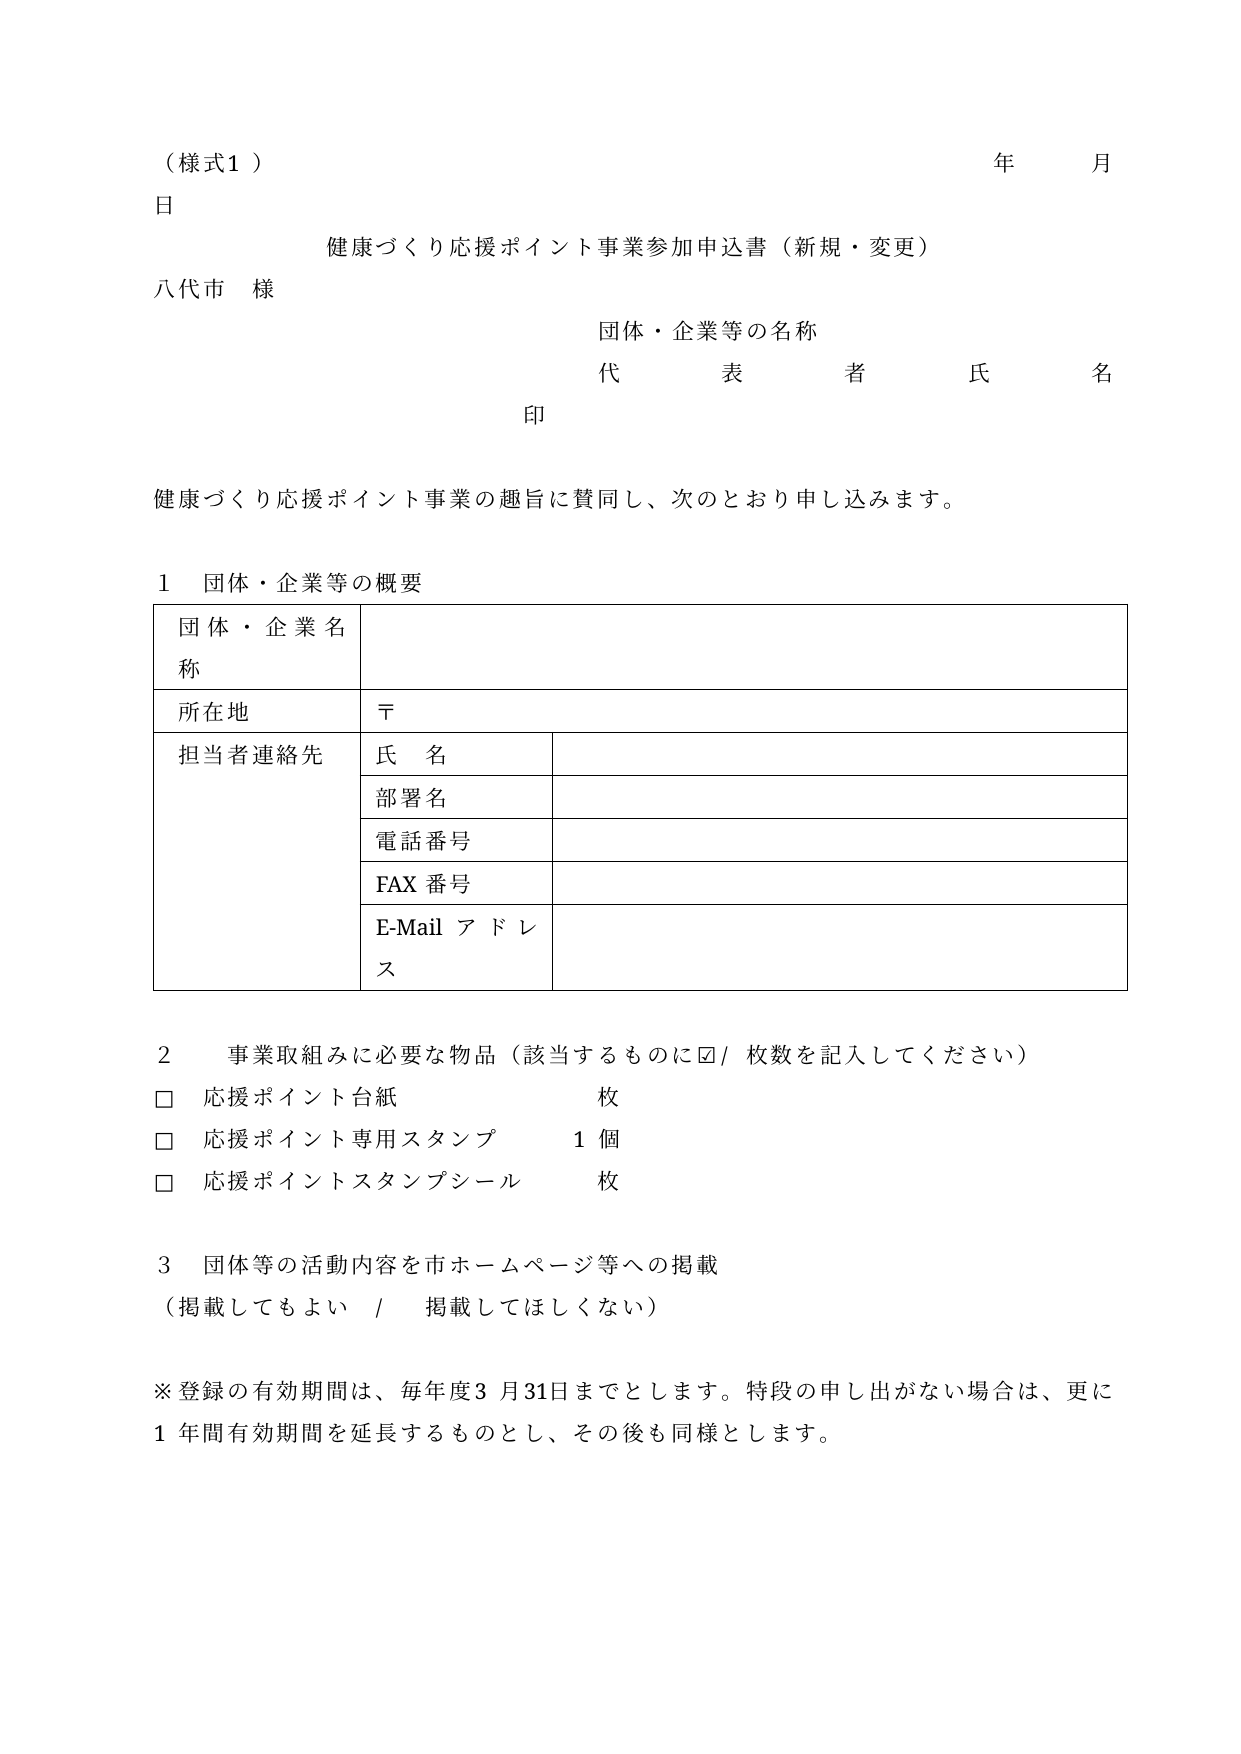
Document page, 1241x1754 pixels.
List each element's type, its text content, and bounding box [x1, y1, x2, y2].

text 代表者氏名 印 [503, 351, 1116, 435]
table_cell 電話番号 [361, 819, 552, 861]
table_cell [553, 819, 1127, 861]
table_cell 部署名 [361, 776, 552, 818]
table_cell 氏 名 [361, 733, 552, 775]
text 八代市 様 [153, 267, 1116, 309]
list 応援ポイント専用スタンプ 1個 [153, 1117, 1116, 1159]
table_cell 〒 [361, 690, 1127, 732]
table_cell 所在地 [154, 690, 360, 732]
table_header 団体・企業名称 [154, 605, 360, 689]
table_cell 担当者連絡先 [154, 733, 360, 989]
text ２ 事業取組みに必要な物品（該当するものに☑/枚数を記入してください） [153, 1033, 1116, 1075]
text １ 団体・企業等の概要 [153, 561, 1116, 603]
table_cell [553, 733, 1127, 775]
text ３ 団体等の活動内容を市ホームページ等への掲載 [153, 1243, 1116, 1285]
list 応援ポイントスタンプシール 枚 [153, 1159, 1116, 1201]
table_header [361, 605, 1127, 689]
text （様式1） 年 月 日 [153, 141, 1116, 225]
list 応援ポイント台紙 枚 [153, 1075, 1116, 1117]
table_cell FAX番号 [361, 862, 552, 904]
text ※登録の有効期間は、毎年度3月31日までとします。特段の申し出がない場合は、更に1年間有効期間を延長するものとし、その後も同様とします。 [153, 1369, 1116, 1453]
text （掲載してもよい / 掲載してほしくない） [153, 1285, 1116, 1327]
table_cell E-Mailアドレス [361, 905, 552, 989]
table_cell [553, 862, 1127, 904]
text 健康づくり応援ポイント事業の趣旨に賛同し、次のとおり申し込みます。 [153, 477, 1116, 519]
table_cell [553, 905, 1127, 989]
text 団体・企業等の名称 [503, 309, 1116, 351]
table_cell [553, 776, 1127, 818]
text 健康づくり応援ポイント事業参加申込書（新規・変更） [153, 225, 1116, 267]
